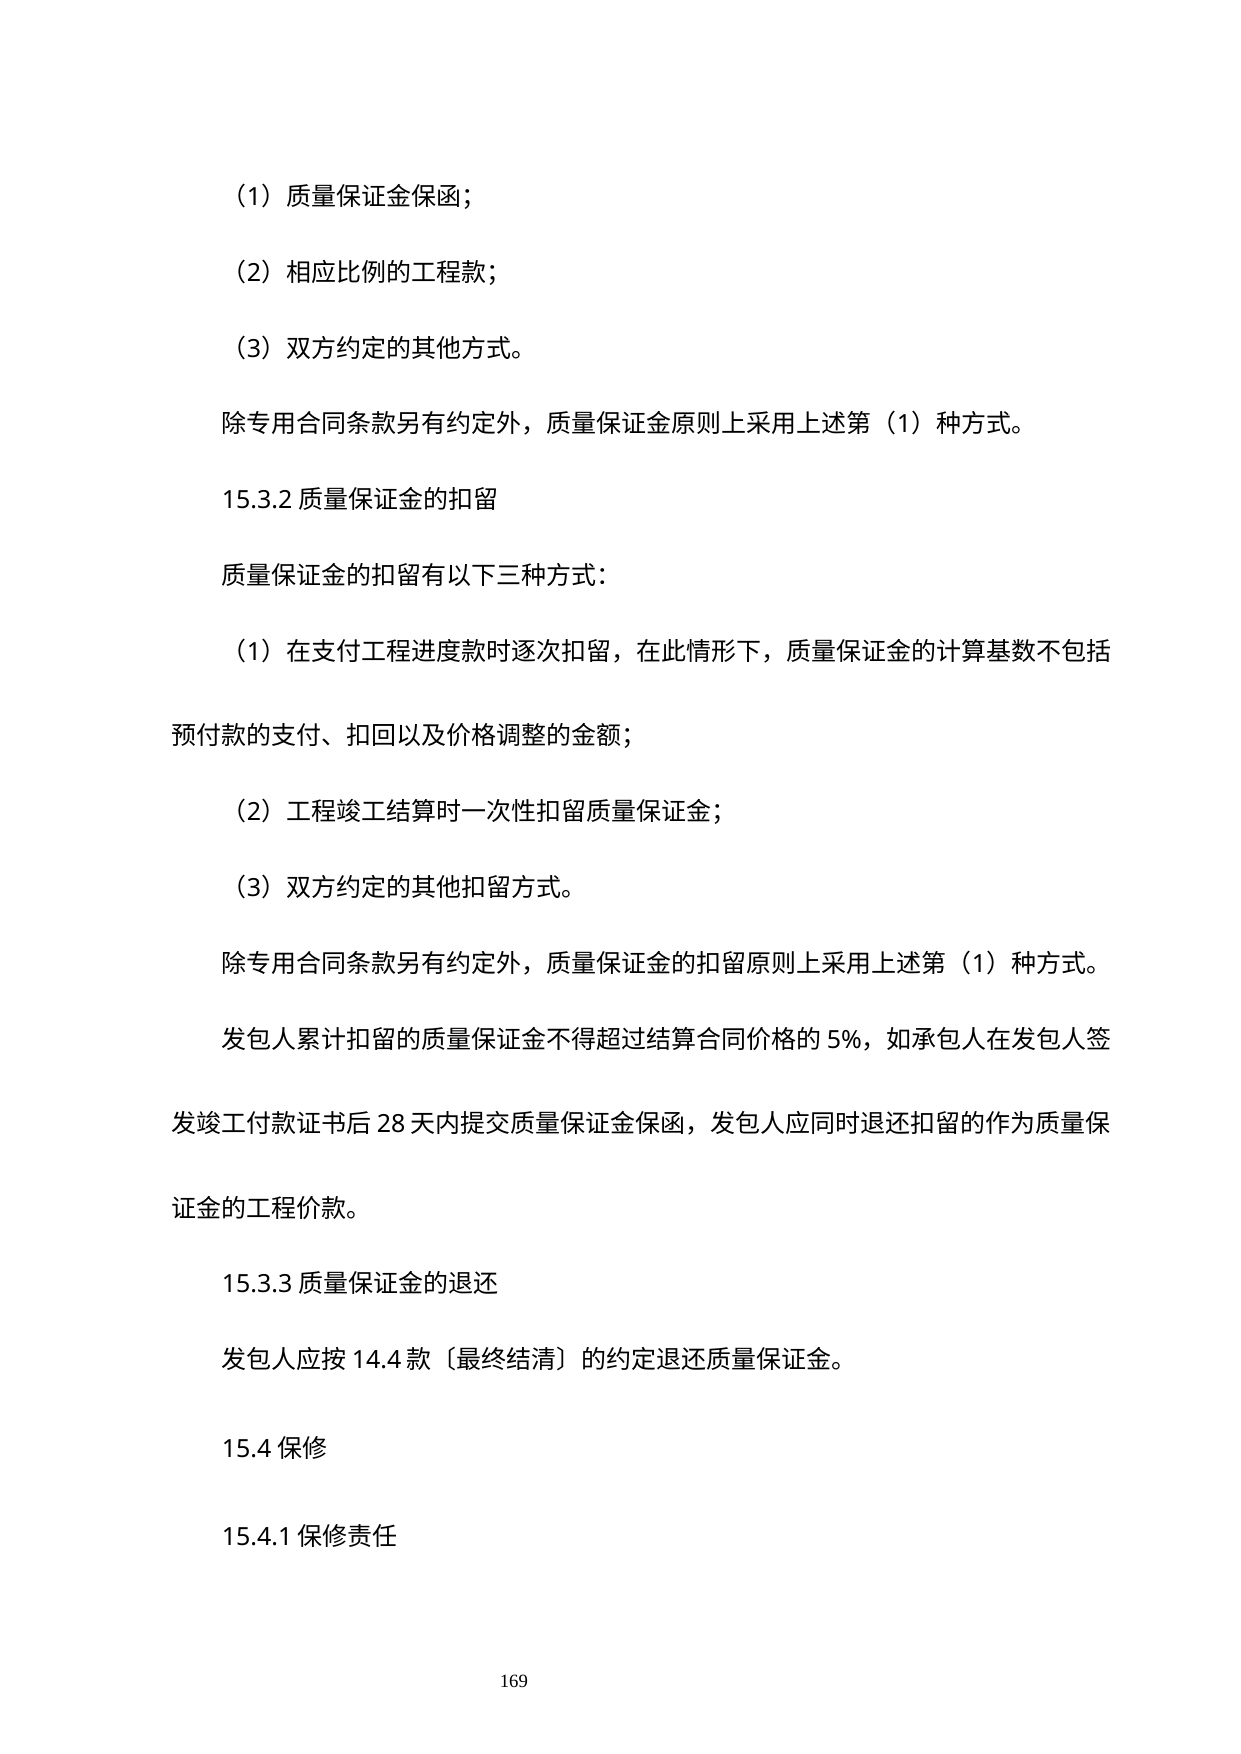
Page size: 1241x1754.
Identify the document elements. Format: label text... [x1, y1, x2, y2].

text （2）相应比例的工程款； [172, 238, 1128, 303]
text （2）工程竣工结算时一次性扣留质量保证金； [172, 777, 1128, 842]
text （3）双方约定的其他方式。 [172, 314, 1128, 379]
text 发包人应按14.4款〔最终结清〕的约定退还质量保证金。 [172, 1325, 1128, 1390]
text 除专用合同条款另有约定外，质量保证金的扣留原则上采用上述第（1）种方式。 [172, 929, 1128, 994]
text 除专用合同条款另有约定外，质量保证金原则上采用上述第（1）种方式。 [172, 389, 1128, 454]
text （3）双方约定的其他扣留方式。 [172, 853, 1128, 918]
text （1）质量保证金保函； [172, 162, 1128, 227]
subtitle 15.4 保修 [172, 1414, 1128, 1479]
text 15.3.3 质量保证金的退还 [172, 1249, 1128, 1314]
text 15.3.2 质量保证金的扣留 [172, 465, 1128, 530]
text 发包人累计扣留的质量保证金不得超过结算合同价格的5%，如承包人在发包人签发竣工付款证书后28天内提交质量保证金保函，发包人应同时退还扣留的作为质量保证金的工程价款。 [172, 1005, 1128, 1239]
text （1）在支付工程进度款时逐次扣留，在此情形下，质量保证金的计算基数不包括预付款的支付、扣回以及价格调整的金额； [172, 617, 1128, 766]
text 质量保证金的扣留有以下三种方式： [172, 541, 1128, 606]
text 15.4.1保修责任 [172, 1502, 1128, 1567]
